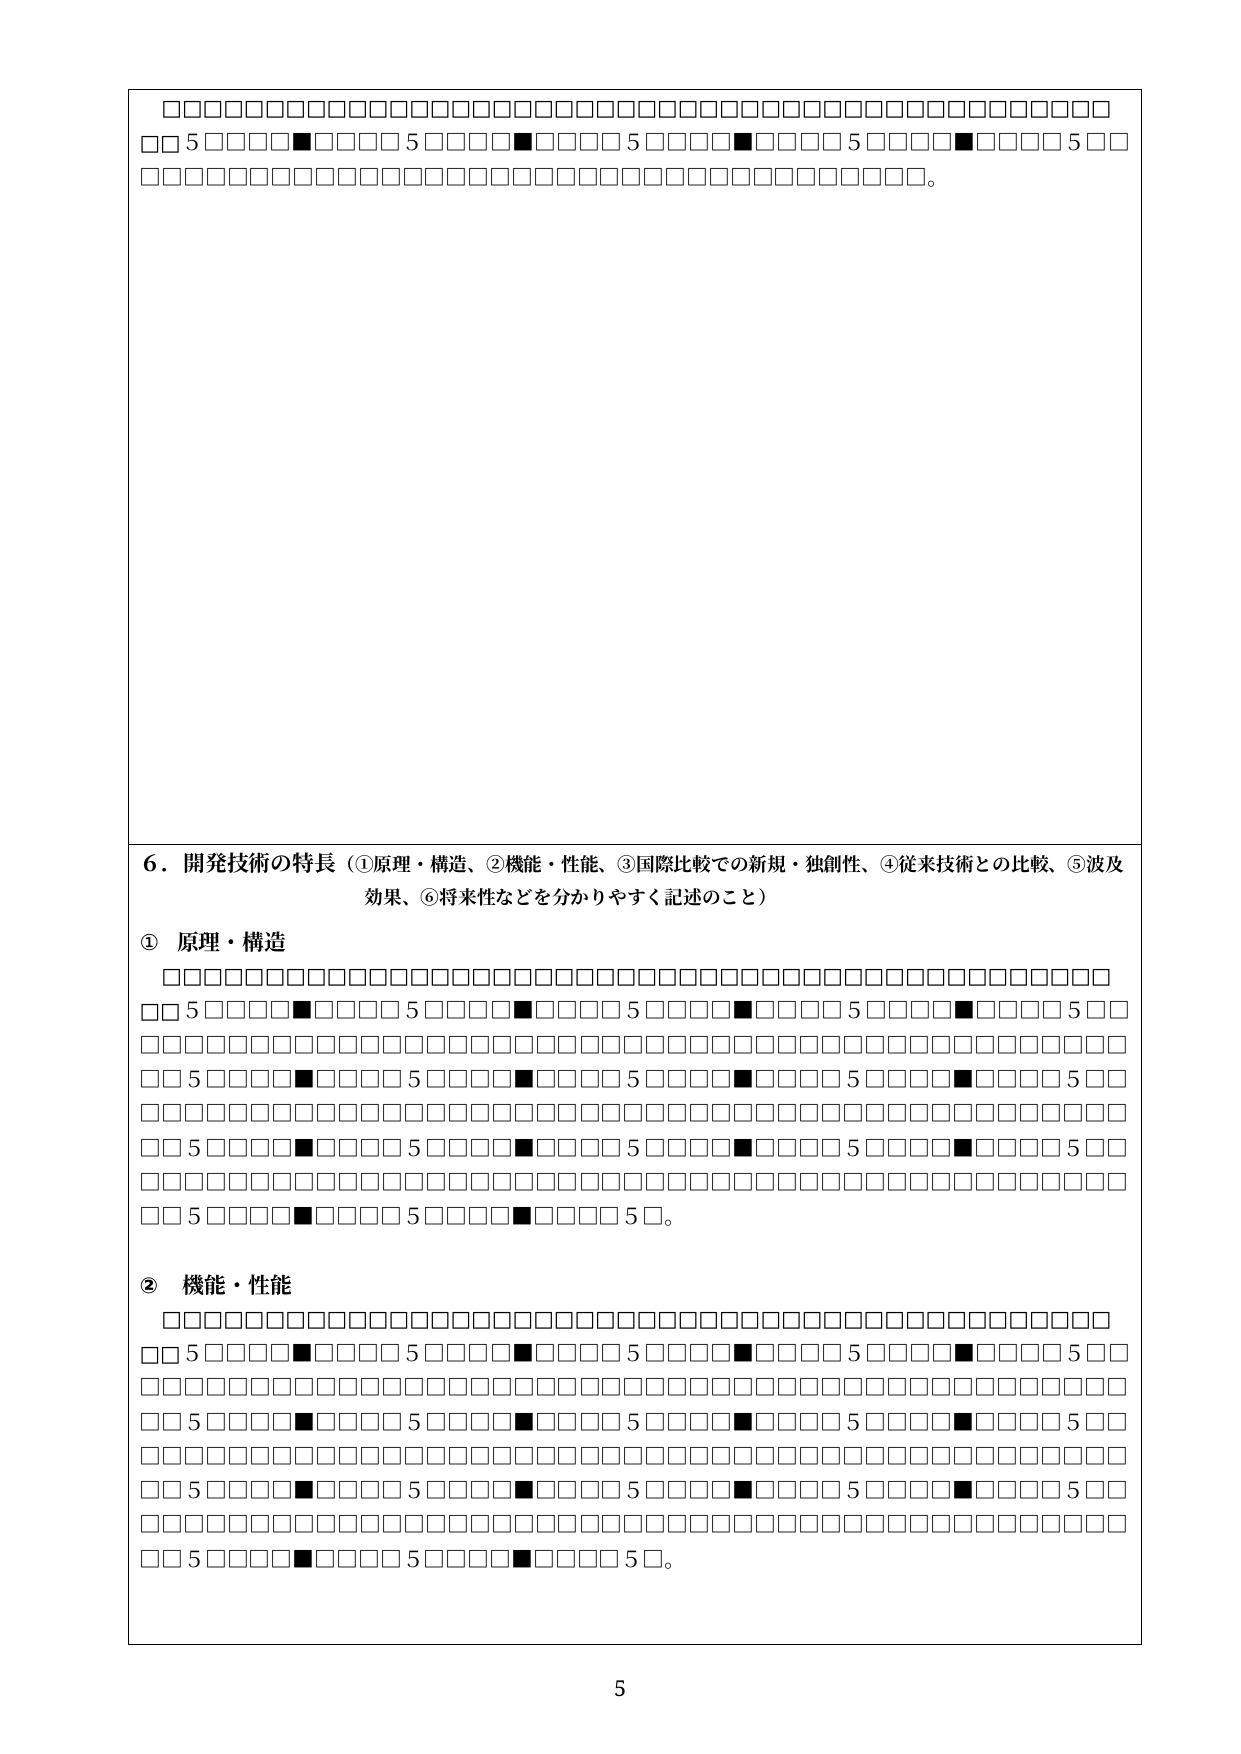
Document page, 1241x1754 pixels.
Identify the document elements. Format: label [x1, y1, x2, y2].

table_cell [129, 90, 1141, 844]
table_cell [129, 845, 1141, 1643]
